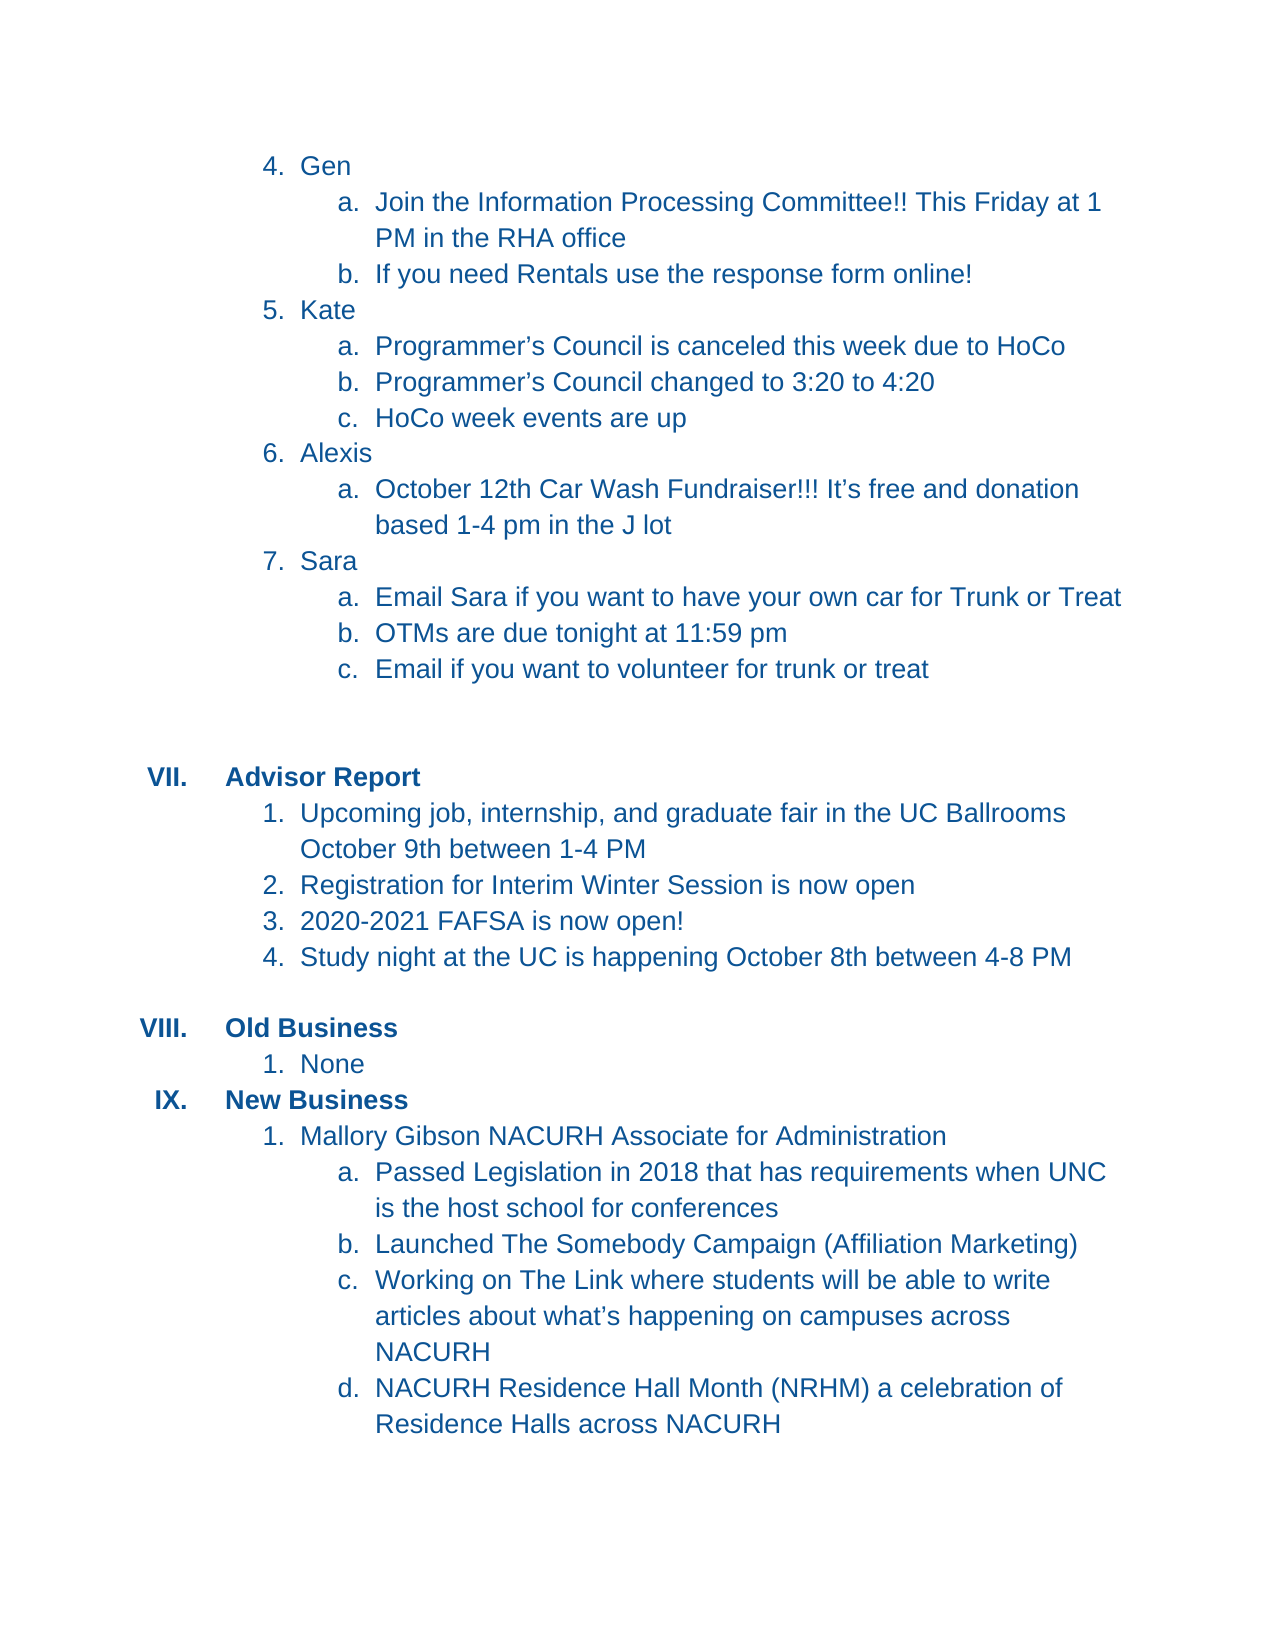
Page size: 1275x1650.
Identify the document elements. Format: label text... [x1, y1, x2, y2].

list Sara [262, 545, 1125, 577]
list Working on The Link where students will be able to write articles about what’s happening on campuses across NACURH [337, 1264, 1125, 1367]
list HoCo week events are up [337, 402, 1125, 433]
list Kate [262, 294, 1125, 325]
list Upcoming job, internship, and graduate fair in the UC Ballrooms October 9th between 1-4 PM [262, 797, 1125, 864]
list Mallory Gibson NACURH Associate for Administration [262, 1120, 1125, 1152]
list Passed Legislation in 2018 that has requirements when UNC is the host school for conferences [337, 1156, 1125, 1223]
list Registration for Interim Winter Session is now open [262, 869, 1125, 900]
list Join the Information Processing Committee!! This Friday at 1 PM in the RHA office [337, 186, 1125, 253]
list Programmer’s Council changed to 3:20 to 4:20 [337, 366, 1125, 397]
list Old Business [187, 1012, 1125, 1044]
list OTMs are due tonight at 11:59 pm [337, 617, 1125, 648]
list Email Sara if you want to have your own car for Trunk or Treat [337, 581, 1125, 612]
list Email if you want to volunteer for trunk or treat [337, 653, 1125, 684]
list Alexis [262, 437, 1125, 469]
list If you need Rentals use the response form online! [337, 258, 1125, 289]
list 2020-2021 FAFSA is now open! [262, 905, 1125, 936]
list Launched The Somebody Campaign (Affiliation Marketing) [337, 1228, 1125, 1259]
list October 12th Car Wash Fundraiser!!! It’s free and donation based 1-4 pm in the J lot [337, 473, 1125, 541]
list NACURH Residence Hall Month (NRHM) a celebration of Residence Halls across NACURH [337, 1372, 1125, 1439]
list Study night at the UC is happening October 8th between 4-8 PM [262, 941, 1125, 972]
list Advisor Report [187, 761, 1125, 792]
list None [262, 1048, 1125, 1080]
list New Business [187, 1084, 1125, 1116]
list Gen [262, 150, 1125, 181]
list Programmer’s Council is canceled this week due to HoCo [337, 330, 1125, 361]
